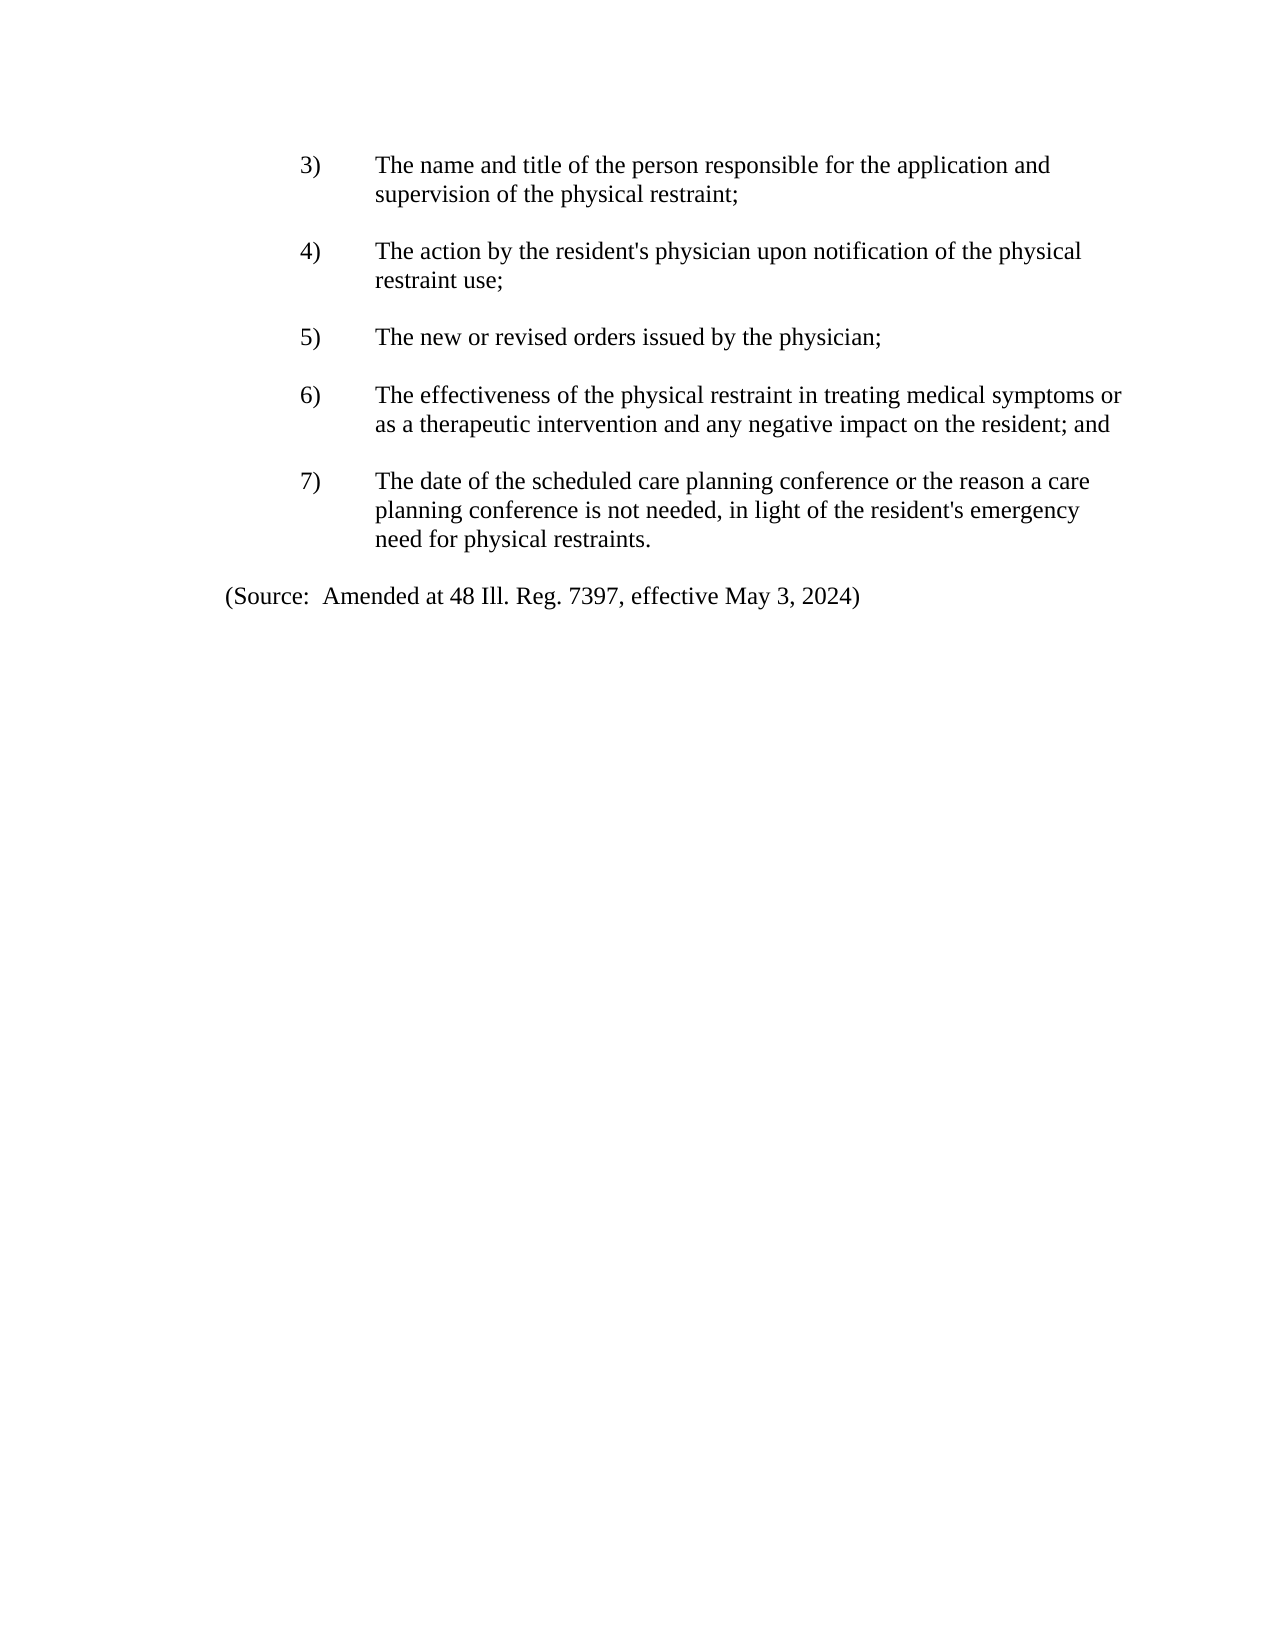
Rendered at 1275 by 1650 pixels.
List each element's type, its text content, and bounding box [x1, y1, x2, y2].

text 3) The name and title of the person responsible for the application and supervision of the physical restraint; [300, 150, 1125, 207]
text 5) The new or revised orders issued by the physician; [300, 322, 1125, 351]
text 6) The effectiveness of the physical restraint in treating medical symptoms or as a therapeutic intervention and any negative impact on the resident; and [300, 380, 1125, 437]
text 4) The action by the resident's physician upon notification of the physical restraint use; [300, 236, 1125, 294]
text (Source: Amended at 48 Ill. Reg. 7397, effective May 3, 2024) [150, 581, 1125, 610]
text 7) The date of the scheduled care planning conference or the reason a care planning conference is not needed, in light of the resident's emergency need for physical restraints. [300, 466, 1125, 552]
